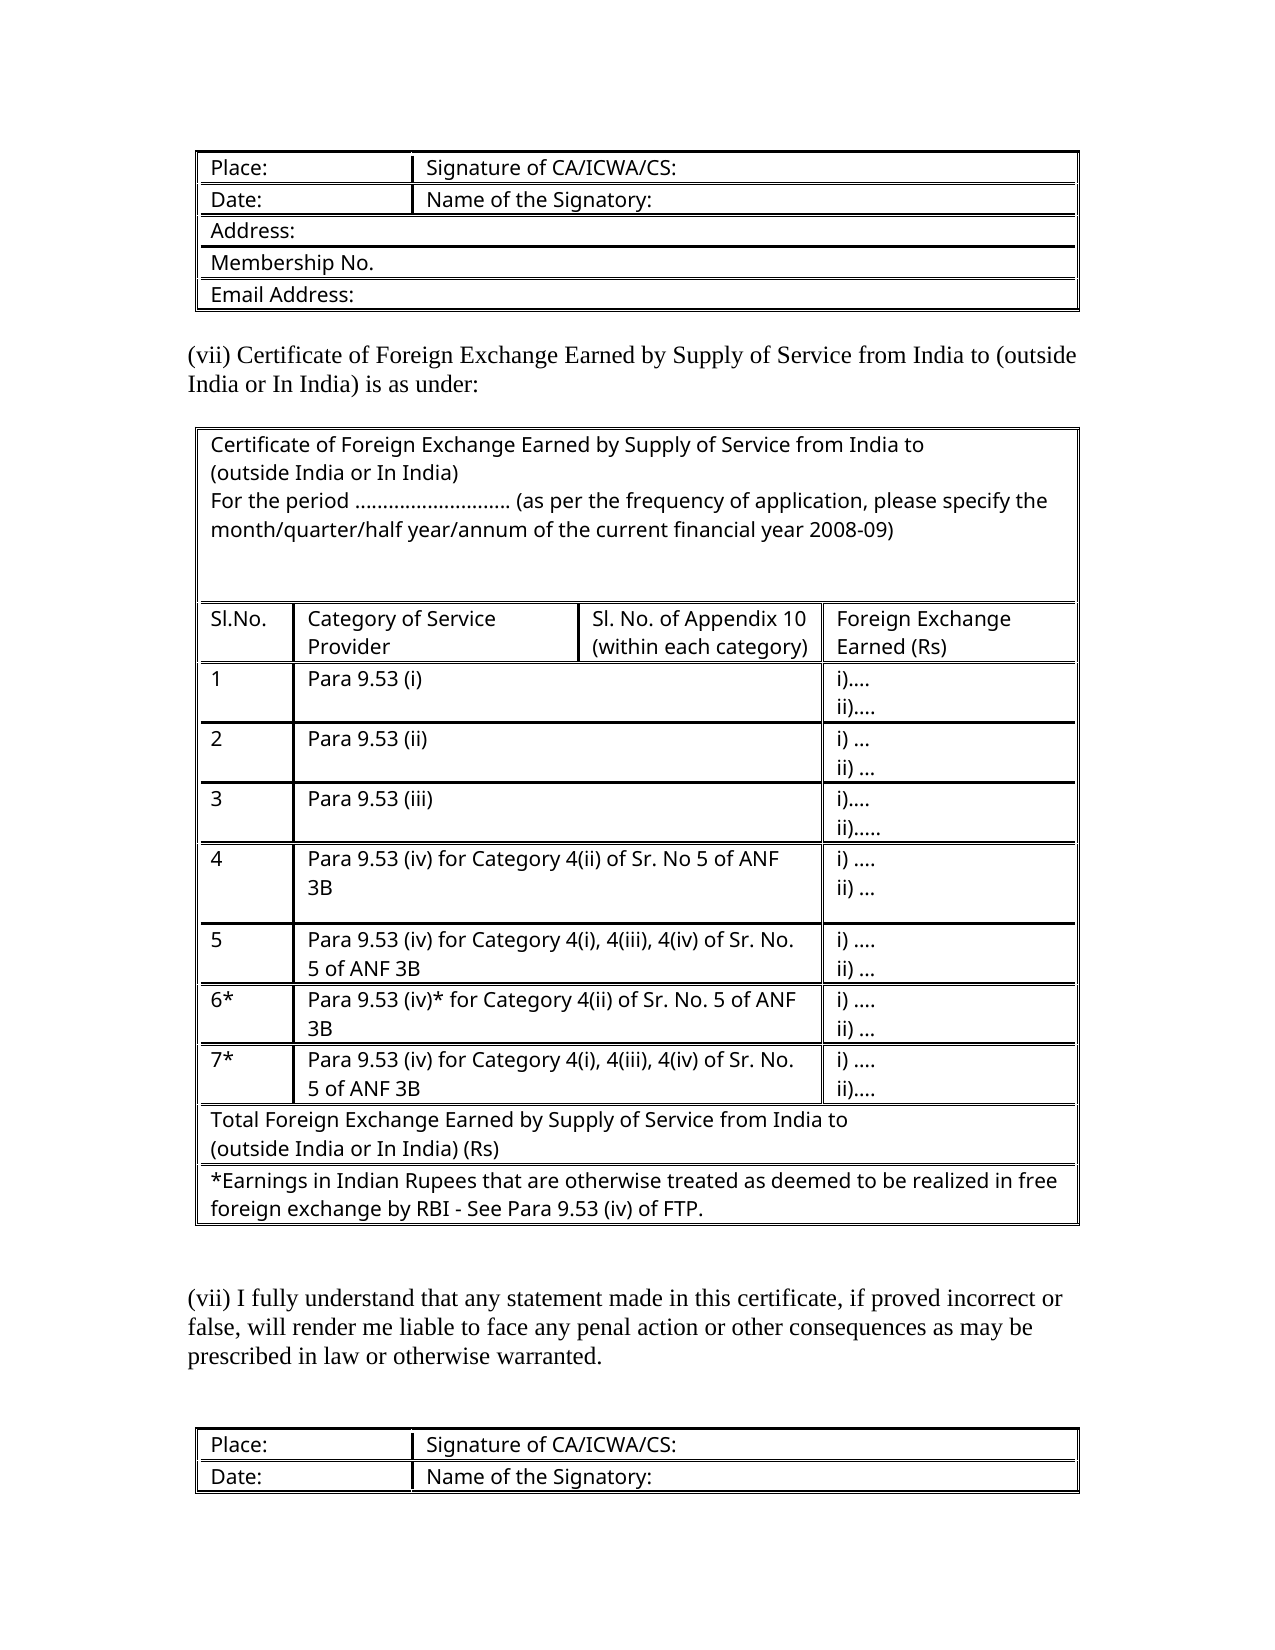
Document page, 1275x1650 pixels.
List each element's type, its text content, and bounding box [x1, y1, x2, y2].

table_cell i) … ii) … [824, 721, 1077, 781]
table_cell 2 [198, 721, 292, 781]
table_cell Category of Service Provider [295, 604, 577, 661]
table_cell 6* [198, 982, 292, 1042]
table_cell Sl.No. [196, 601, 293, 661]
table_cell 7* [198, 1042, 292, 1102]
table_cell i) …. ii) … [824, 841, 1077, 922]
table_header Place: [198, 1429, 412, 1459]
table_cell Date: [196, 182, 412, 213]
table_header Place: [198, 152, 412, 182]
table_cell Name of the Signatory: [412, 182, 1078, 213]
table_cell 1 [196, 661, 293, 721]
table_cell Email Address: [196, 277, 1078, 308]
table_cell 9.53 (ii) [295, 724, 821, 781]
table_cell 4 [198, 841, 292, 922]
table_cell 9.53 (iv) for Category 4(i), 4(iii), 4(iv) of Sr. No. 5 of ANF 3B [295, 925, 821, 982]
table_cell Address: [198, 213, 1077, 245]
table_header Signature of CA/ICWA/CS: [412, 153, 1077, 182]
table_cell Foreign Exchange Earned (Rs) [823, 601, 1078, 661]
text (vii) I fully understand that any statement made in this certificate, if proved incorrect or false, will render me liable to face any penal action or other consequences as may be prescribed in law or otherwise warranted. [187, 1226, 1087, 1427]
table_header Signature of CA/ICWA/CS: [412, 1430, 1077, 1459]
table_cell 9.53 (i) [295, 664, 821, 721]
table_cell i).… ii)…. [823, 661, 1078, 721]
text (vii) Certificate of Foreign Exchange Earned by Supply of Service from to (outside or In India) is as under: [187, 312, 1087, 427]
table_cell 5 [198, 922, 292, 982]
table_cell i) …. ii) … [824, 982, 1077, 1042]
table_cell i) …. ii) … [824, 922, 1077, 982]
table_cell i) …. ii)…. [824, 1042, 1077, 1102]
table_cell Date: [196, 1459, 412, 1490]
table_cell i).… ii)….. [824, 781, 1077, 841]
table_cell Name of the Signatory: [412, 1459, 1078, 1490]
table_cell Sl. No. of Appendix 10 (within each category) [580, 604, 821, 661]
table_header Certificate of Foreign Exchange Earned by Supply of Service from to (outside or In India) For the period ............................ (as per the frequency of application, please specify the month/quarter/half year/annum of the current financial year 2008-09) [198, 430, 1077, 601]
table_cell 9.53 (iv) for Category 4(ii) of Sr. No 5 of ANF 3B [295, 845, 821, 922]
table_cell Total Foreign Exchange Earned by Supply of Service from to (outside or In ) (Rs) [198, 1103, 1077, 1162]
table_cell 9.53 (iv) for Category 4(i), 4(iii), 4(iv) of Sr. No. 5 of ANF 3B [295, 1046, 821, 1102]
table_cell Membership No. [198, 245, 1077, 277]
table_cell 9.53 (iv)* for Category 4(ii) of Sr. No. 5 of ANF 3B [295, 986, 821, 1042]
table_cell 3 [198, 781, 292, 841]
table_cell *Earnings in Indian Rupees that are otherwise treated as deemed to be realized in free foreign exchange by RBI - See Para 9.53 (iv) of FTP. [198, 1163, 1077, 1223]
table_cell 9.53 (iii) [295, 784, 821, 841]
